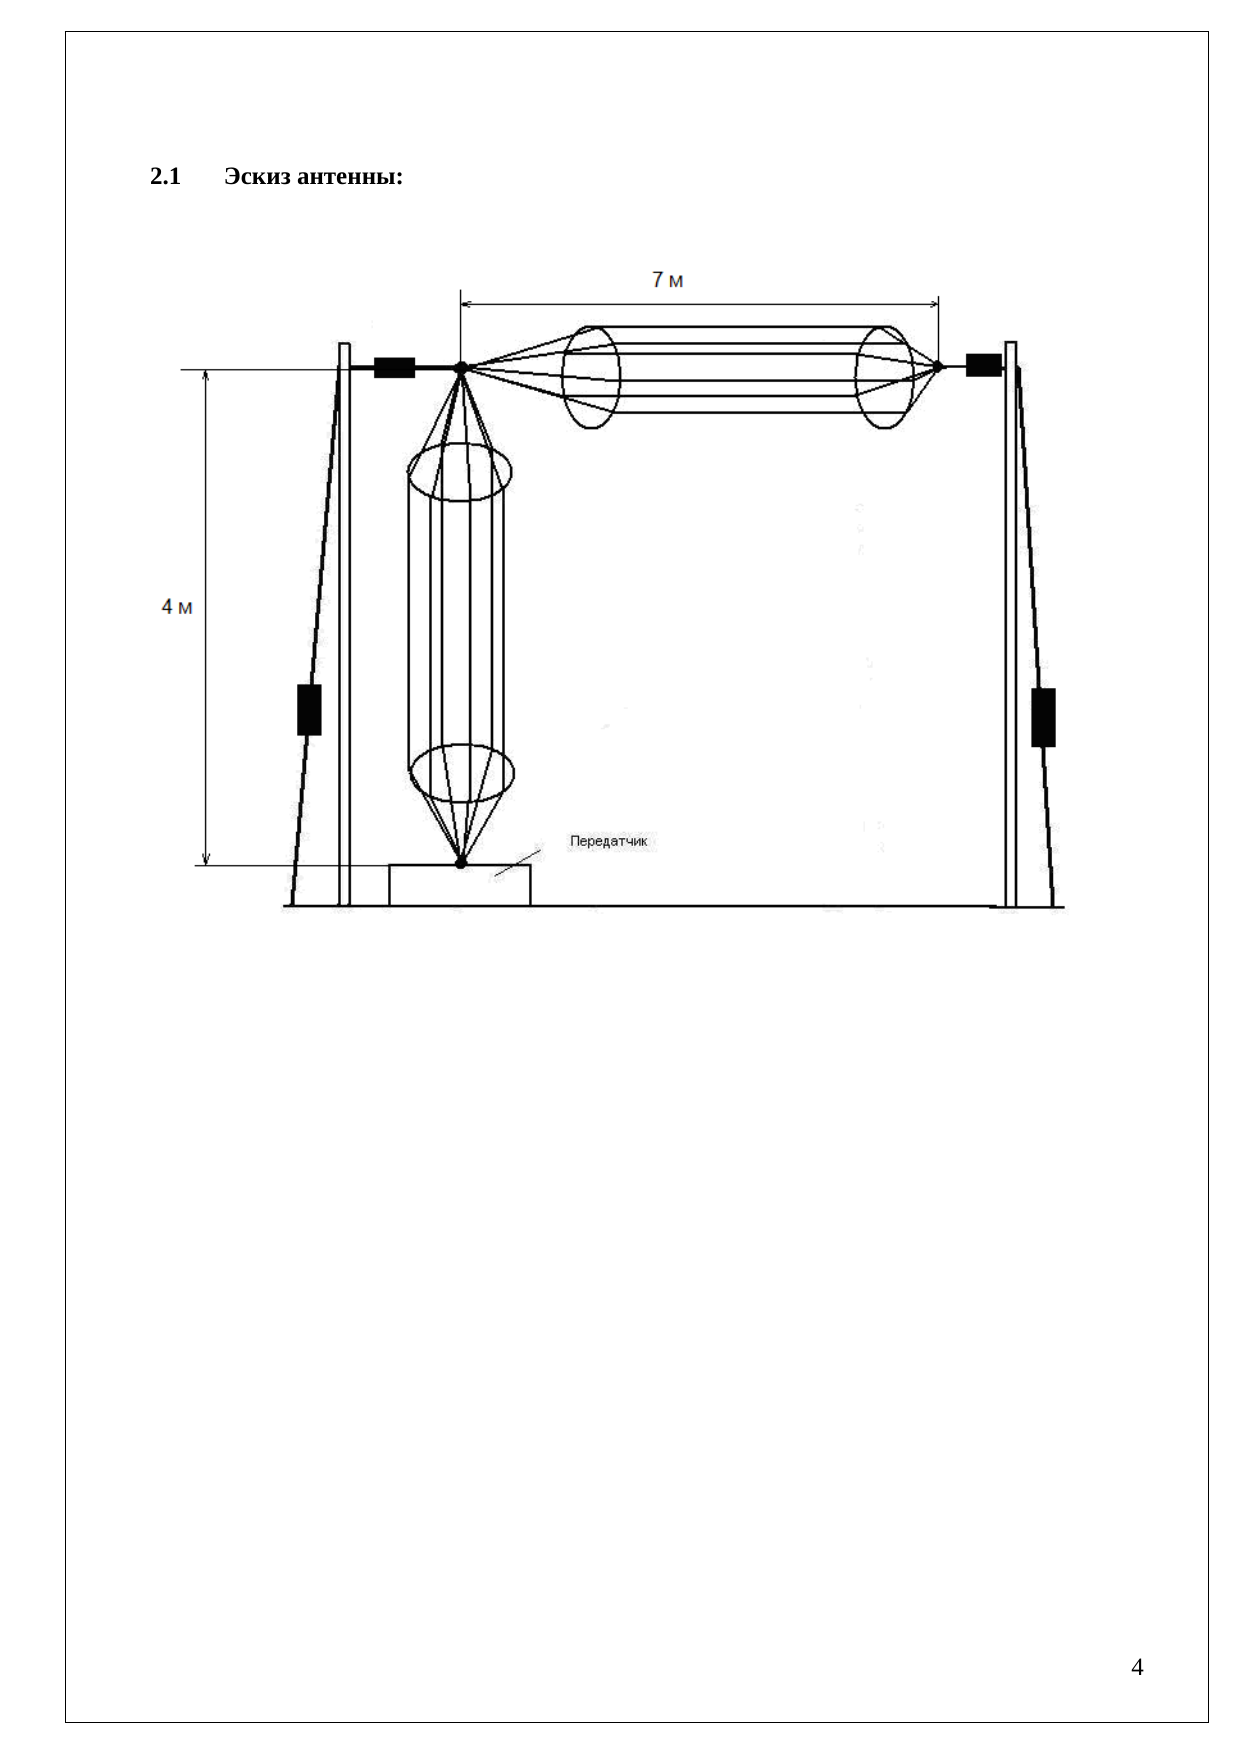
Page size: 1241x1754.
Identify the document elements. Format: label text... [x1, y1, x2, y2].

picture [150, 218, 1143, 928]
text 2.1 Эскиз антенны: [150, 161, 1144, 190]
